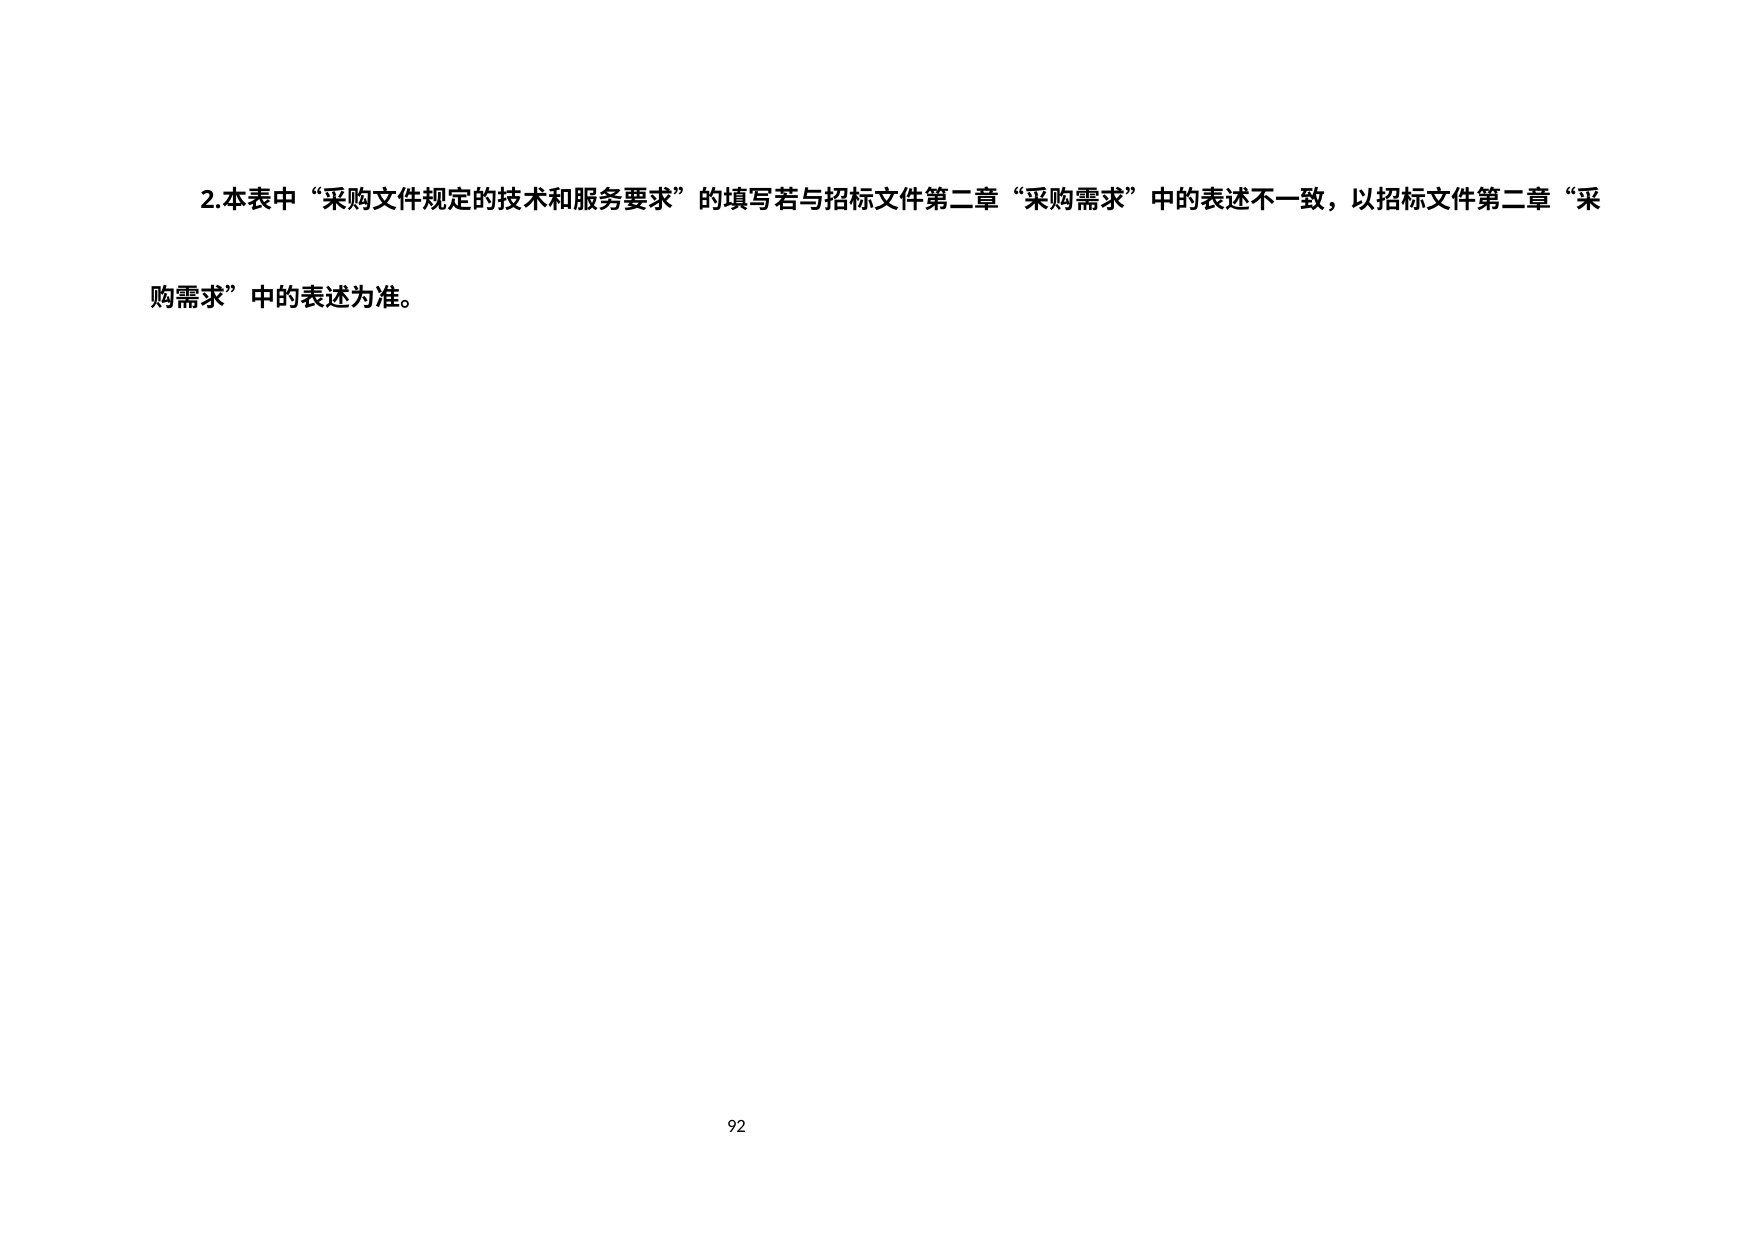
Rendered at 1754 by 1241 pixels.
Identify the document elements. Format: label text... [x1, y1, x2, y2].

text 2.本表中“采购文件规定的技术和服务要求”的填写若与招标文件第二章“采购需求”中的表述不一致，以招标文件第二章“采购需求”中的表述为准。 [150, 165, 1604, 328]
